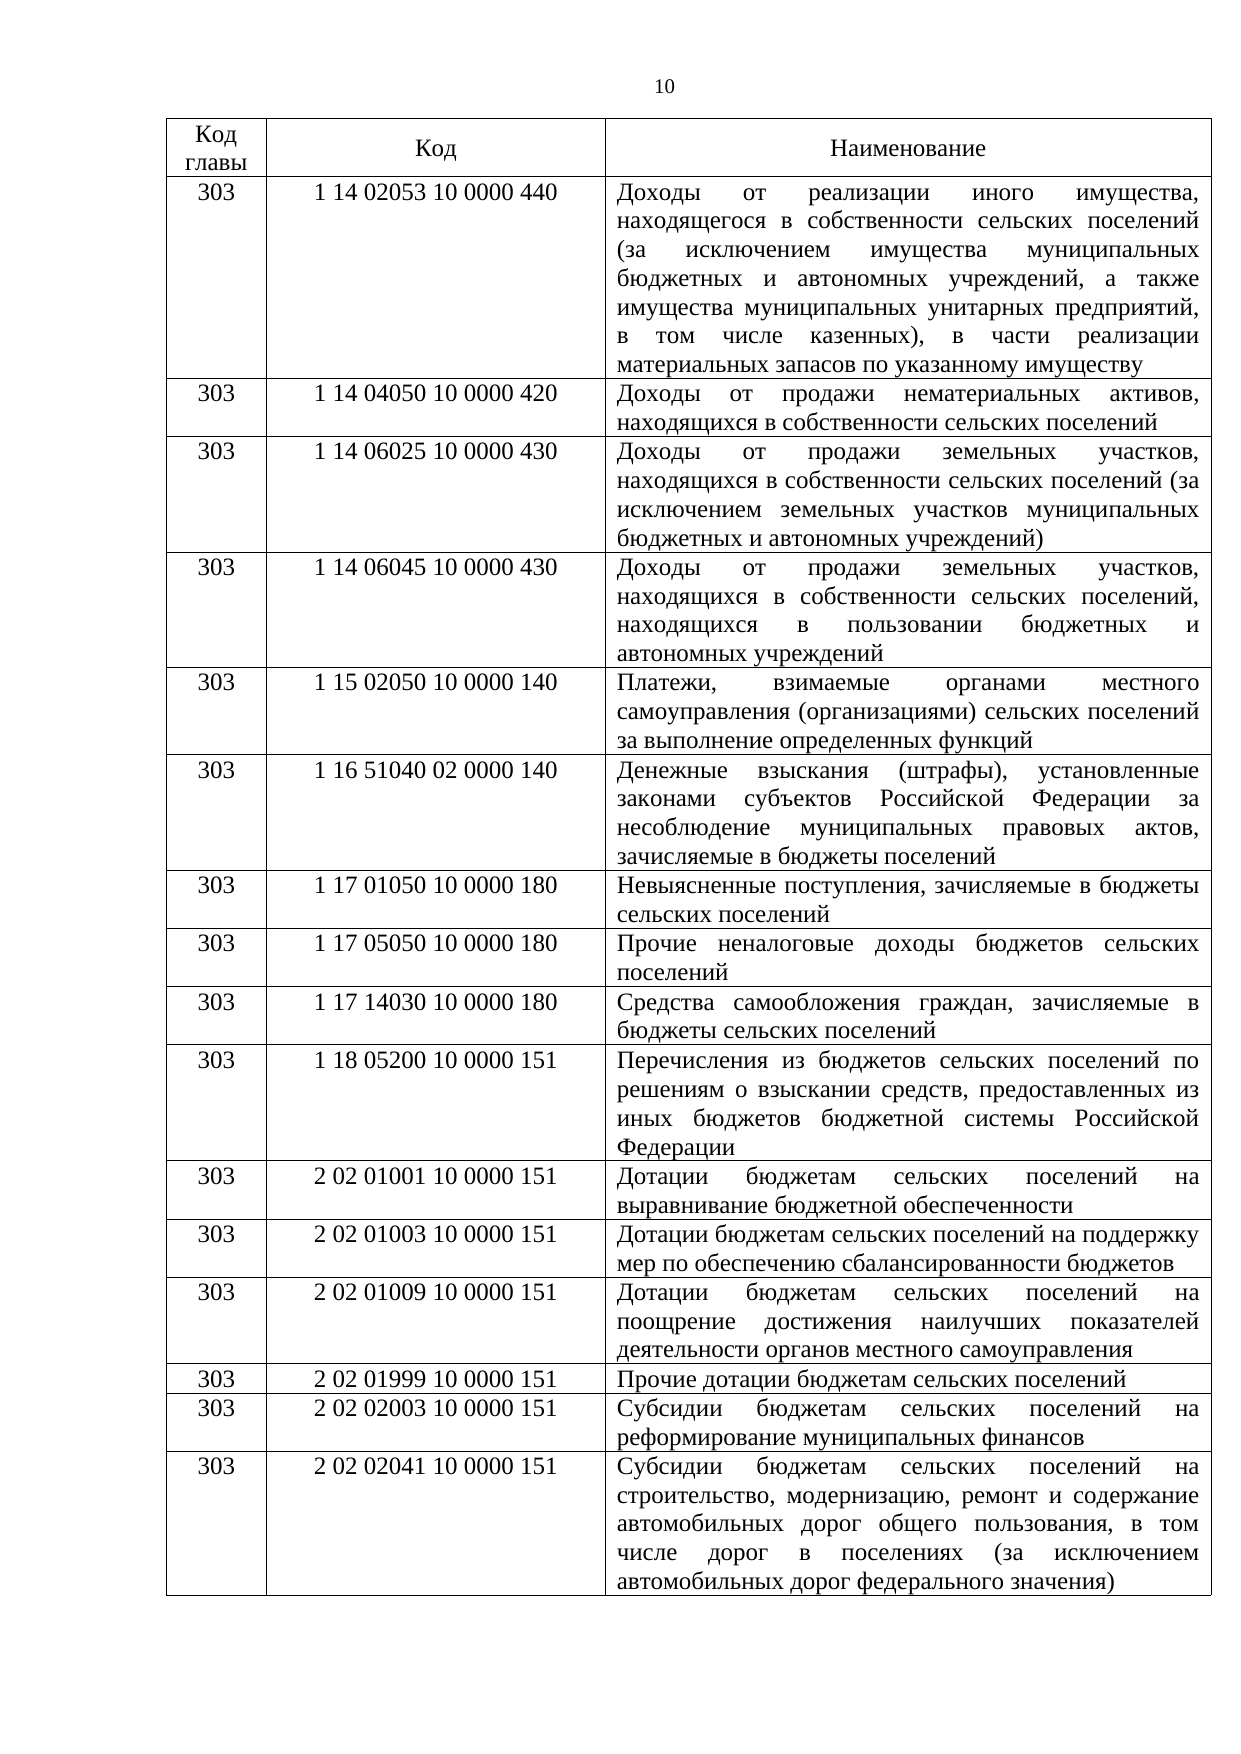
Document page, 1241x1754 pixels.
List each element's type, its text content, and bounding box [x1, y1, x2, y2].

table_cell 2 02 02041 10 0000 151 [267, 1452, 605, 1595]
table_cell 303 [167, 668, 266, 754]
table_cell 1 14 06025 10 0000 430 [267, 437, 605, 551]
table_cell Субсидии бюджетам сельских поселений на строительство, модернизацию, ремонт и содержание автомобильных дорог общего пользования, в том числе дорог в поселениях (за исключением автомобильных дорог федерального значения) [606, 1452, 1211, 1595]
table_cell Дотации бюджетам сельских поселений на поддержку мер по обеспечению сбалансированности бюджетов [606, 1220, 1211, 1276]
table_cell Прочие неналоговые доходы бюджетов сельских поселений [606, 929, 1211, 986]
table_cell Прочие дотации бюджетам сельских поселений [606, 1364, 1211, 1392]
table_cell 1 16 51040 02 0000 140 [267, 755, 605, 870]
table_cell Доходы от продажи нематериальных активов, находящихся в собственности сельских поселений [606, 379, 1211, 436]
table_cell 2 02 01003 10 0000 151 [267, 1220, 605, 1276]
table_cell 303 [167, 1161, 266, 1218]
table_cell 1 17 05050 10 0000 180 [267, 929, 605, 986]
table_cell 303 [167, 1278, 266, 1363]
table_cell 1 17 01050 10 0000 180 [267, 871, 605, 928]
table_cell 1 14 02053 10 0000 440 [267, 177, 605, 378]
table_cell 1 14 06045 10 0000 430 [267, 553, 605, 667]
table_cell 303 [167, 871, 266, 928]
table_cell 303 [167, 553, 266, 667]
table_cell 303 [167, 379, 266, 436]
table_cell Дотации бюджетам сельских поселений на поощрение достижения наилучших показателей деятельности органов местного самоуправления [606, 1278, 1211, 1363]
table_cell 303 [167, 755, 266, 870]
table_cell 1 14 04050 10 0000 420 [267, 379, 605, 436]
table_cell 303 [167, 1364, 266, 1392]
table_cell 303 [167, 1045, 266, 1160]
table_header Код [267, 119, 605, 176]
table_cell Субсидии бюджетам сельских поселений на реформирование муниципальных финансов [606, 1394, 1211, 1451]
table_header Наименование [606, 119, 1211, 176]
table_cell Средства самообложения граждан, зачисляемые в бюджеты сельских поселений [606, 987, 1211, 1044]
table_cell Невыясненные поступления, зачисляемые в бюджеты сельских поселений [606, 871, 1211, 928]
table_cell 2 02 01009 10 0000 151 [267, 1278, 605, 1363]
table_cell Денежные взыскания (штрафы), установленные законами субъектов Российской Федерации за несоблюдение муниципальных правовых актов, зачисляемые в бюджеты поселений [606, 755, 1211, 870]
table_cell Платежи, взимаемые органами местного самоуправления (организациями) сельских поселений за выполнение определенных функций [606, 668, 1211, 754]
table_cell 303 [167, 987, 266, 1044]
table_cell Доходы от продажи земельных участков, находящихся в собственности сельских поселений (за исключением земельных участков муниципальных бюджетных и автономных учреждений) [606, 437, 1211, 551]
table_cell 303 [167, 1394, 266, 1451]
table_cell Дотации бюджетам сельских поселений на выравнивание бюджетной обеспеченности [606, 1161, 1211, 1218]
table_cell Перечисления из бюджетов сельских поселений по решениям о взыскании средств, предоставленных из иных бюджетов бюджетной системы Российской Федерации [606, 1045, 1211, 1160]
table_cell Доходы от реализации иного имущества, находящегося в собственности сельских поселений (за исключением имущества муниципальных бюджетных и автономных учреждений, а также имущества муниципальных унитарных предприятий, в том числе казенных), в части реализации материальных запасов по указанному имуществу [606, 177, 1211, 378]
table_cell 303 [167, 437, 266, 551]
table_cell Доходы от продажи земельных участков, находящихся в собственности сельских поселений, находящихся в пользовании бюджетных и автономных учреждений [606, 553, 1211, 667]
table_cell 303 [167, 177, 266, 378]
table_cell 1 15 02050 10 0000 140 [267, 668, 605, 754]
table_cell 1 17 14030 10 0000 180 [267, 987, 605, 1044]
table_cell 2 02 01999 10 0000 151 [267, 1364, 605, 1392]
table_cell 2 02 02003 10 0000 151 [267, 1394, 605, 1451]
table_cell 303 [167, 1452, 266, 1595]
table_cell 303 [167, 929, 266, 986]
table_cell 2 02 01001 10 0000 151 [267, 1161, 605, 1218]
table_header Код главы [167, 119, 266, 176]
table_cell 1 18 05200 10 0000 151 [267, 1045, 605, 1160]
table_cell 303 [167, 1220, 266, 1276]
